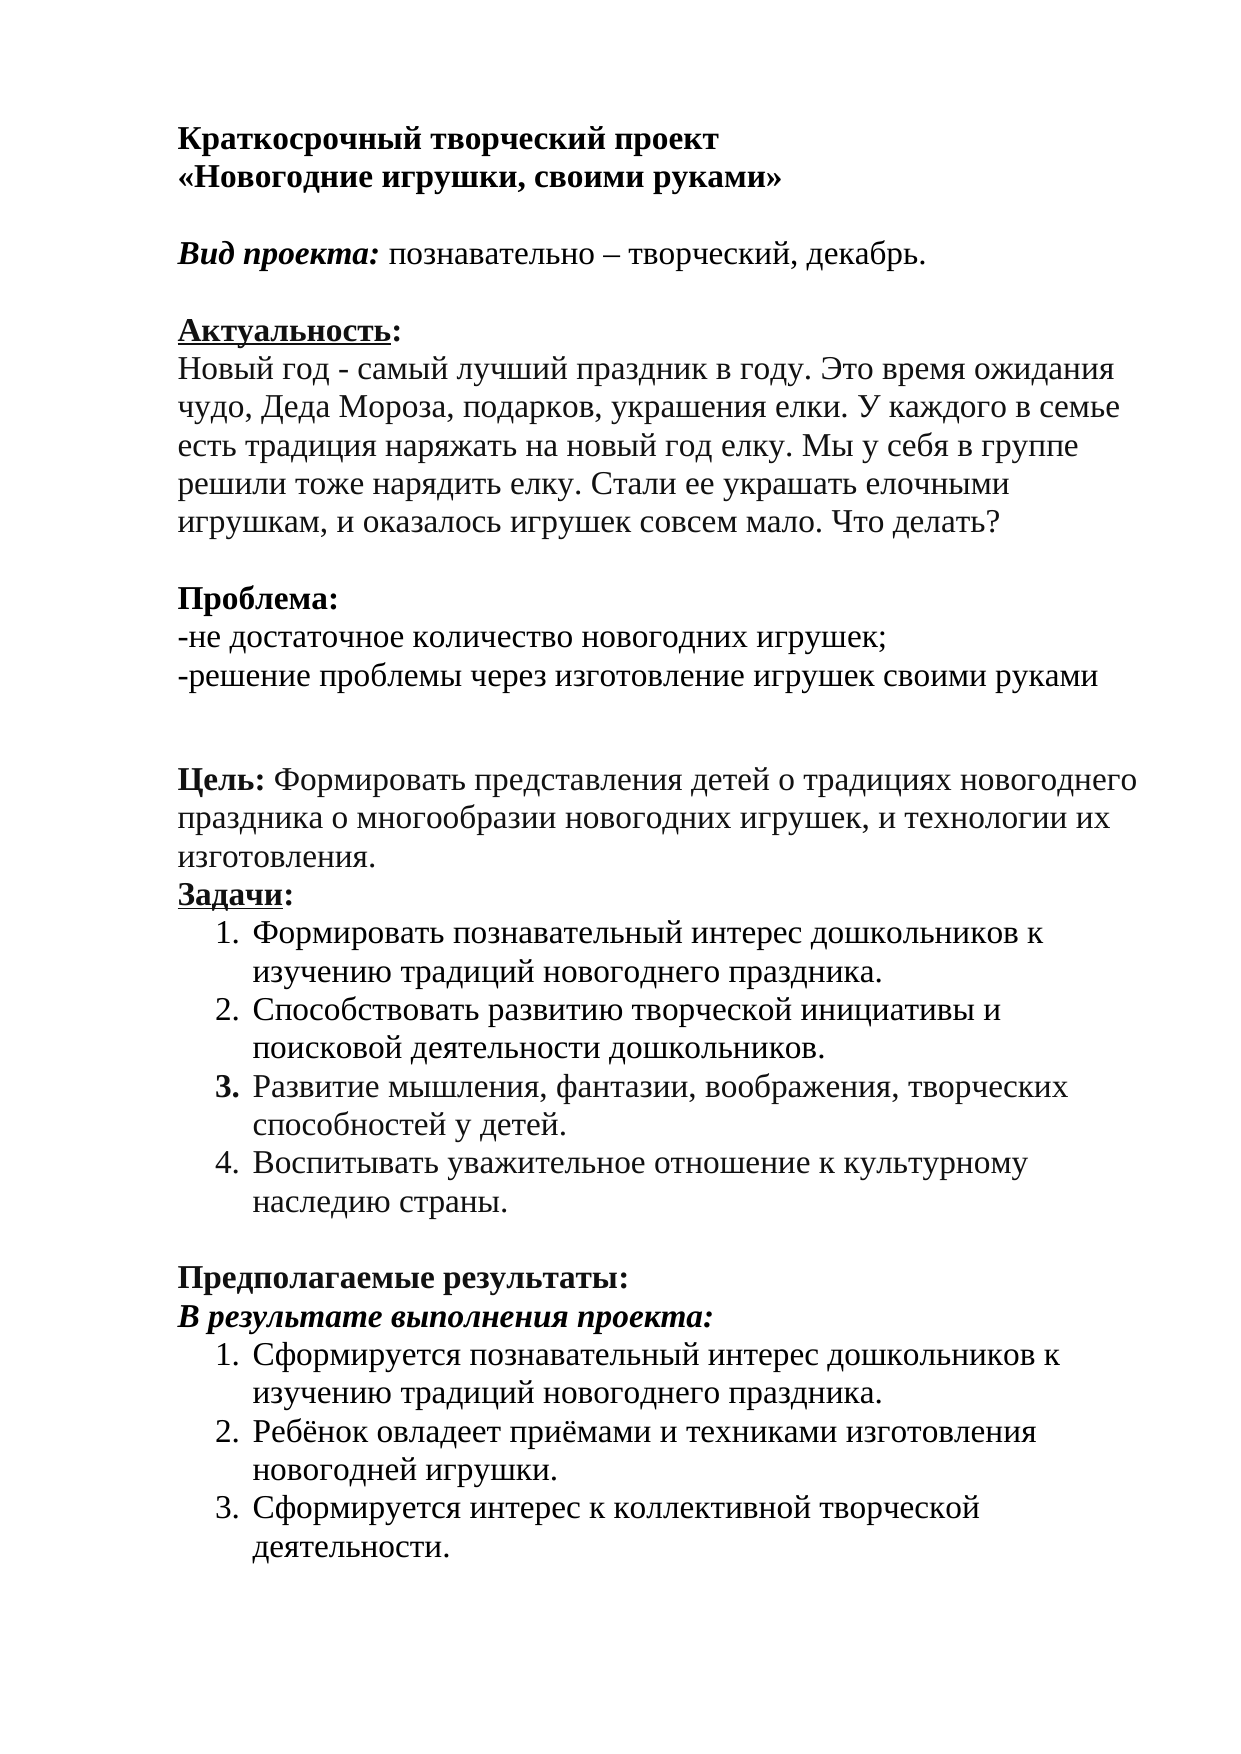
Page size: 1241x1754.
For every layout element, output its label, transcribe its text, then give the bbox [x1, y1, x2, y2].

text «Новогодние игрушки, своими руками» [177, 156, 1152, 195]
list Формировать познавательный интерес дошкольников к изучению традиций новогоднего праздника. [215, 913, 1152, 989]
text Проблема: [177, 578, 1152, 616]
text -решение проблемы через изготовление игрушек своими руками [177, 655, 1152, 693]
list Воспитывать уважительное отношение к культурному наследию страны. [215, 1143, 1152, 1219]
text Вид проекта: познавательно – творческий, декабрь. [177, 233, 1152, 271]
list Развитие мышления, фантазии, воображения, творческих способностей у детей. [215, 1066, 1152, 1143]
list Способствовать развитию творческой инициативы и поисковой деятельности дошкольников. [215, 989, 1152, 1066]
text Предполагаемые результаты: [177, 1258, 1152, 1296]
list Сформируется познавательный интерес дошкольников к изучению традиций новогоднего праздника. [215, 1334, 1152, 1411]
text В результате выполнения проекта: [177, 1296, 1152, 1334]
text Актуальность: [177, 310, 1152, 348]
list Сформируется интерес к коллективной творческой деятельности. [215, 1488, 1152, 1564]
text Задачи: [177, 874, 1152, 913]
text -не достаточное количество новогодних игрушек; [177, 616, 1152, 655]
text Краткосрочный творческий проект [177, 118, 1152, 156]
text Цель: Формировать представления детей о традициях новогоднего праздника о многообразии новогодних игрушек, и технологии их изготовления. [177, 759, 1152, 874]
text Новый год - самый лучший праздник в году. Это время ожидания чудо, Деда Мороза, подарков, украшения елки. У каждого в семье есть традиция наряжать на новый год елку. Мы у себя в группе решили тоже нарядить елку. Стали ее украшать елочными игрушкам, и оказалось игрушек совсем мало. Что делать? [177, 348, 1152, 540]
list Ребёнок овладеет приёмами и техниками изготовления новогодней игрушки. [215, 1411, 1152, 1488]
